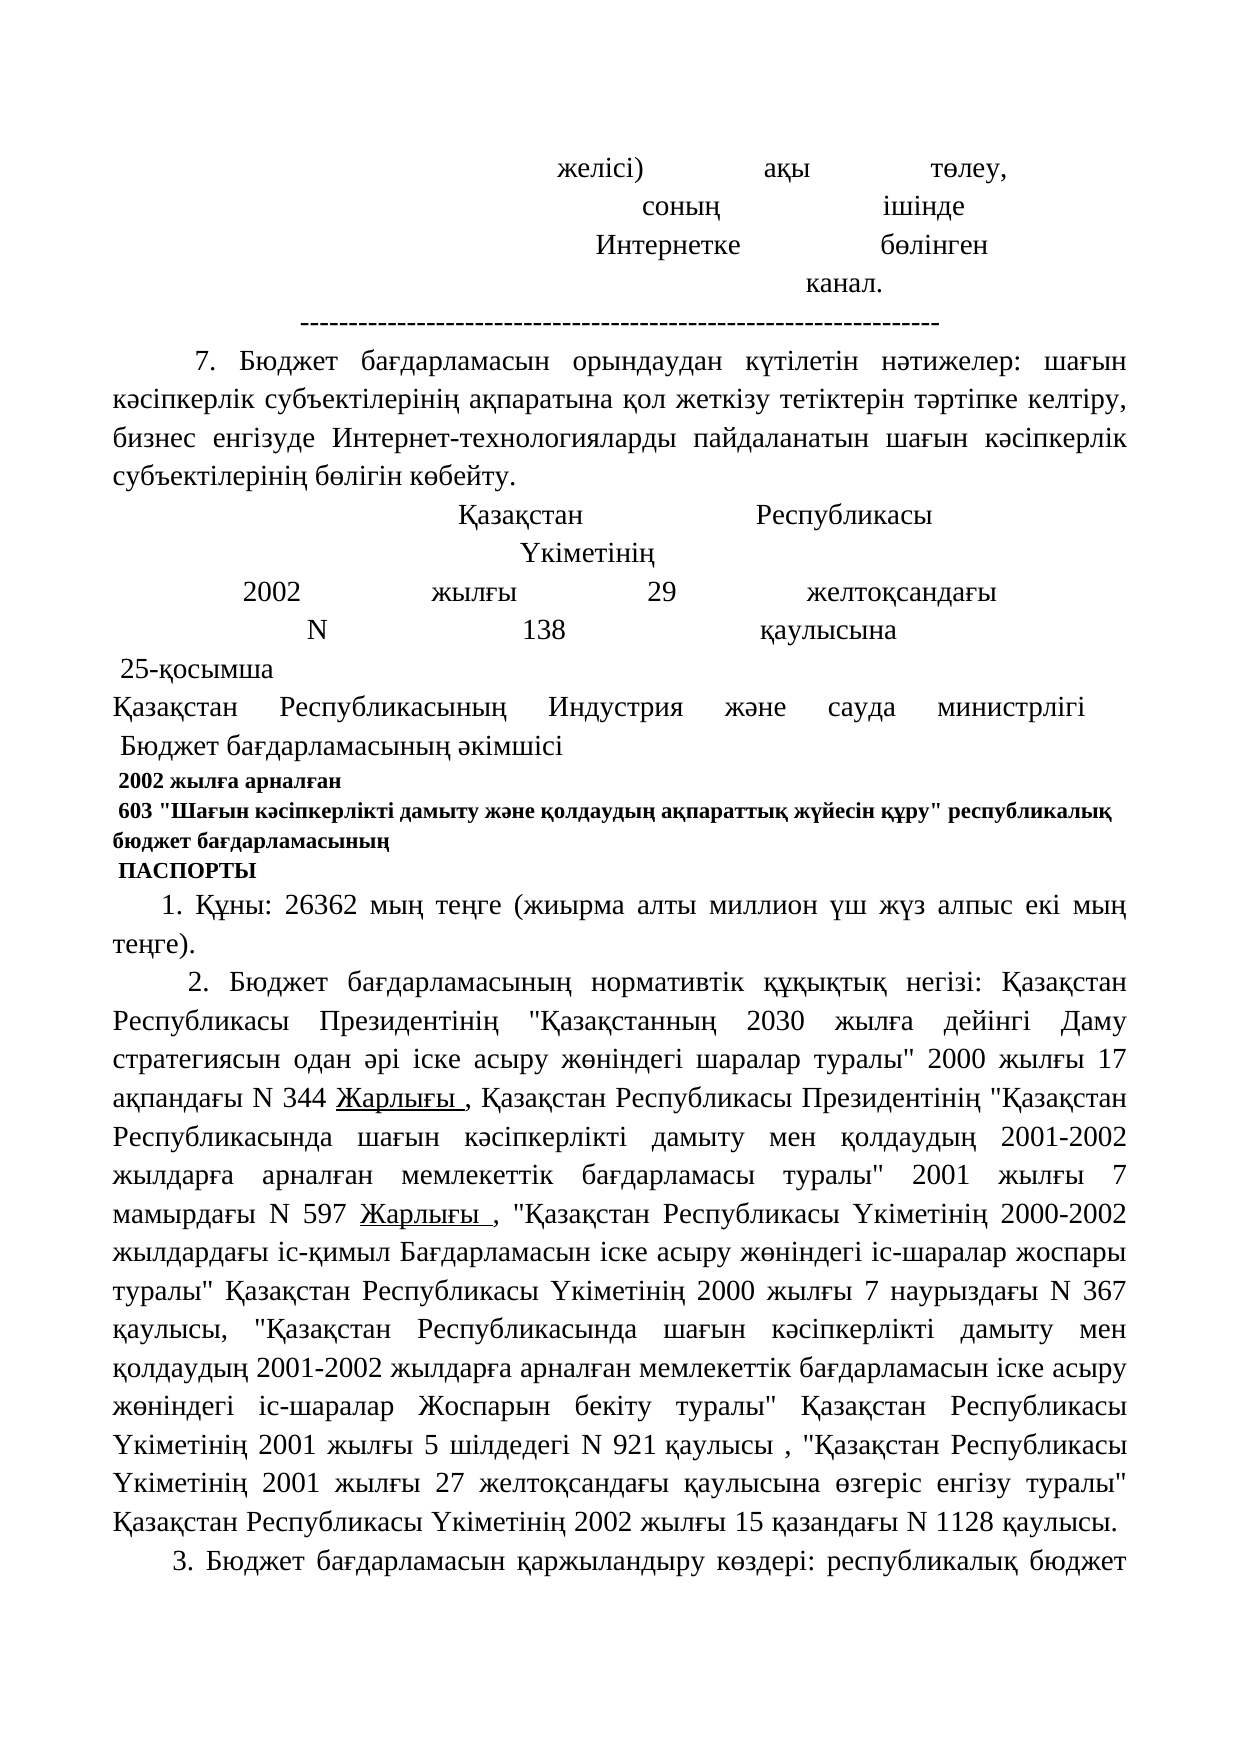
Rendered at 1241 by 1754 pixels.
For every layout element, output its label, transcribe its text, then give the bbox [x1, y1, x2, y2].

text Қазақстан Республикасы Yкіметiнiң 2002 жылғы 29 желтоқсандағы N 138 қаулысына 25-қосымша [112, 497, 1128, 684]
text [112, 150, 1128, 492]
text Қазақстан Республикасының Индустрия және сауда министрлiгi Бюджет бағдарламасының әкiмшiсi [112, 689, 1128, 762]
text 2002 жылға арналған 603 "Шағын кәсiпкерлiктi дамыту және қолдаудың ақпараттық жүйесiн құру" республикалық бюджет бағдарламасының ПАСПОРТЫ [112, 767, 1128, 884]
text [112, 887, 1128, 1576]
